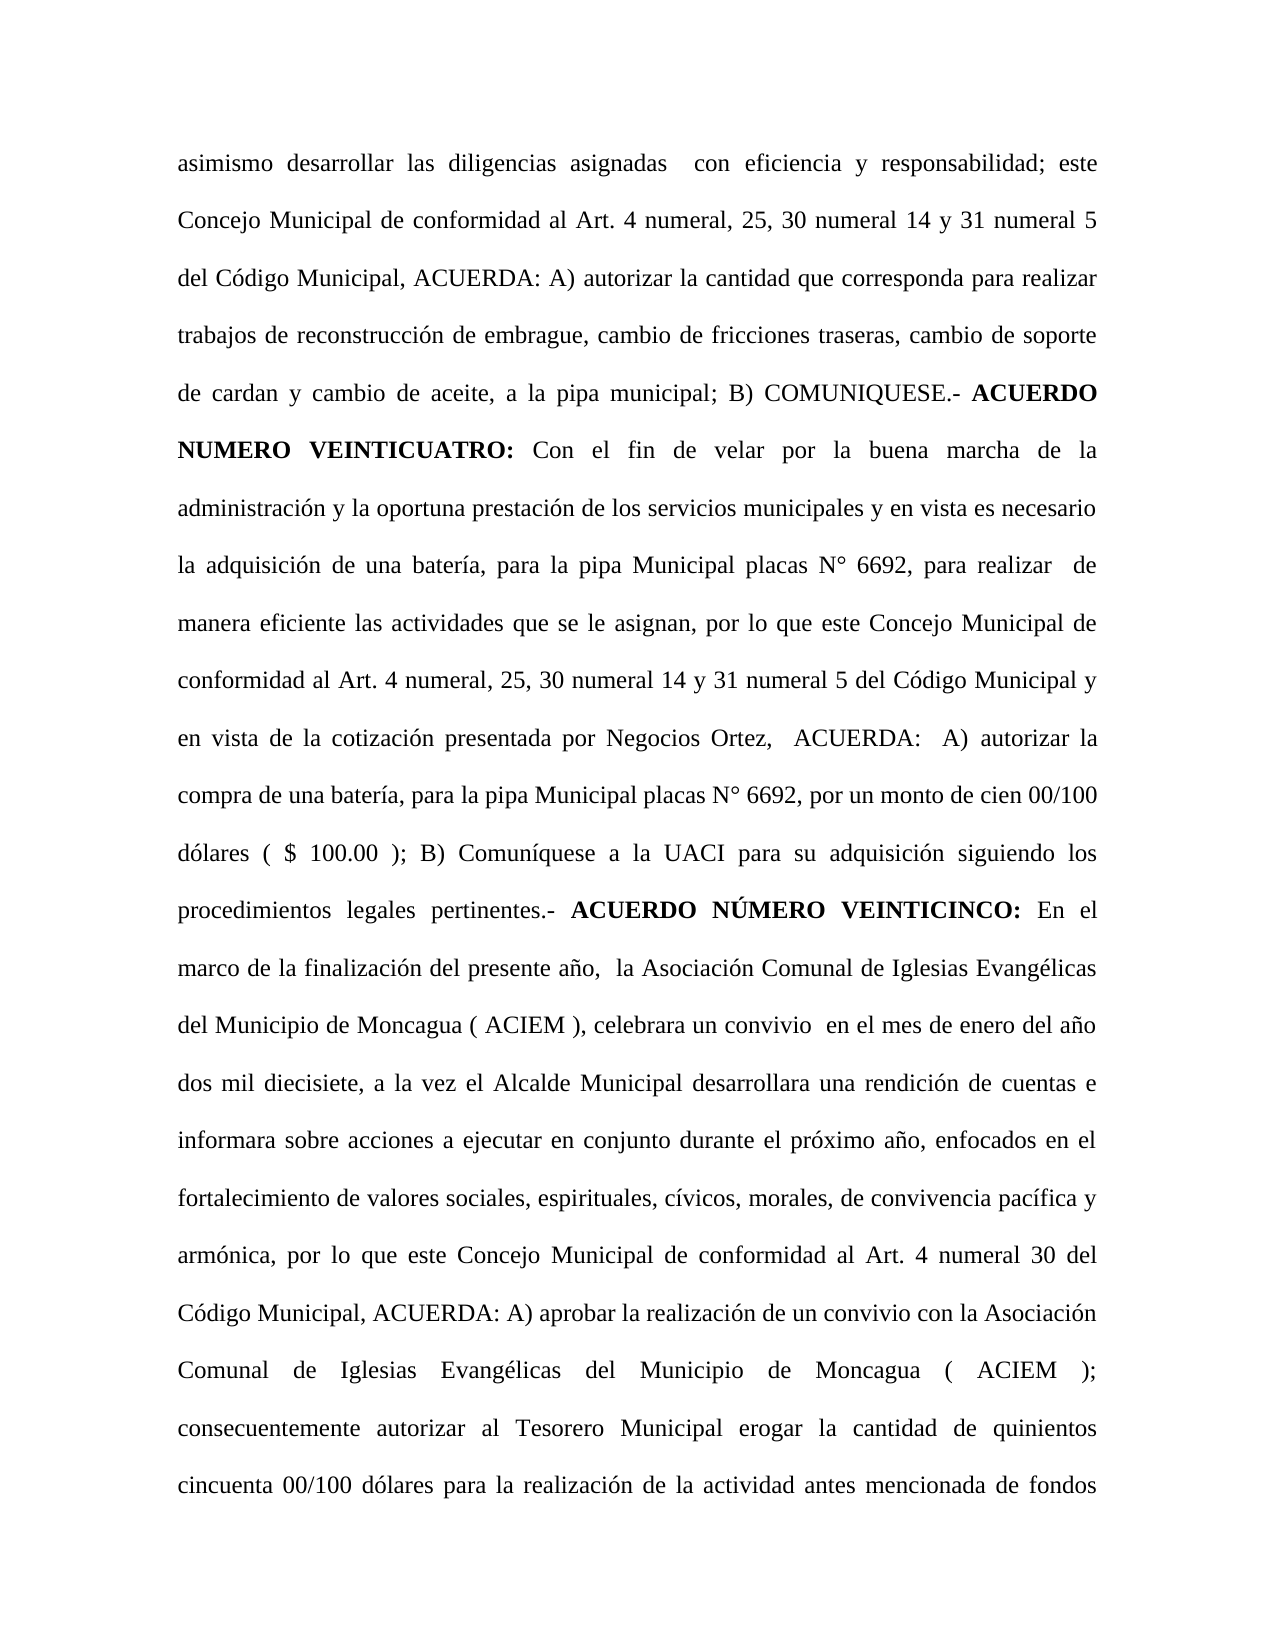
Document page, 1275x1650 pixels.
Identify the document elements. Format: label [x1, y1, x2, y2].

text [177, 148, 1098, 1499]
